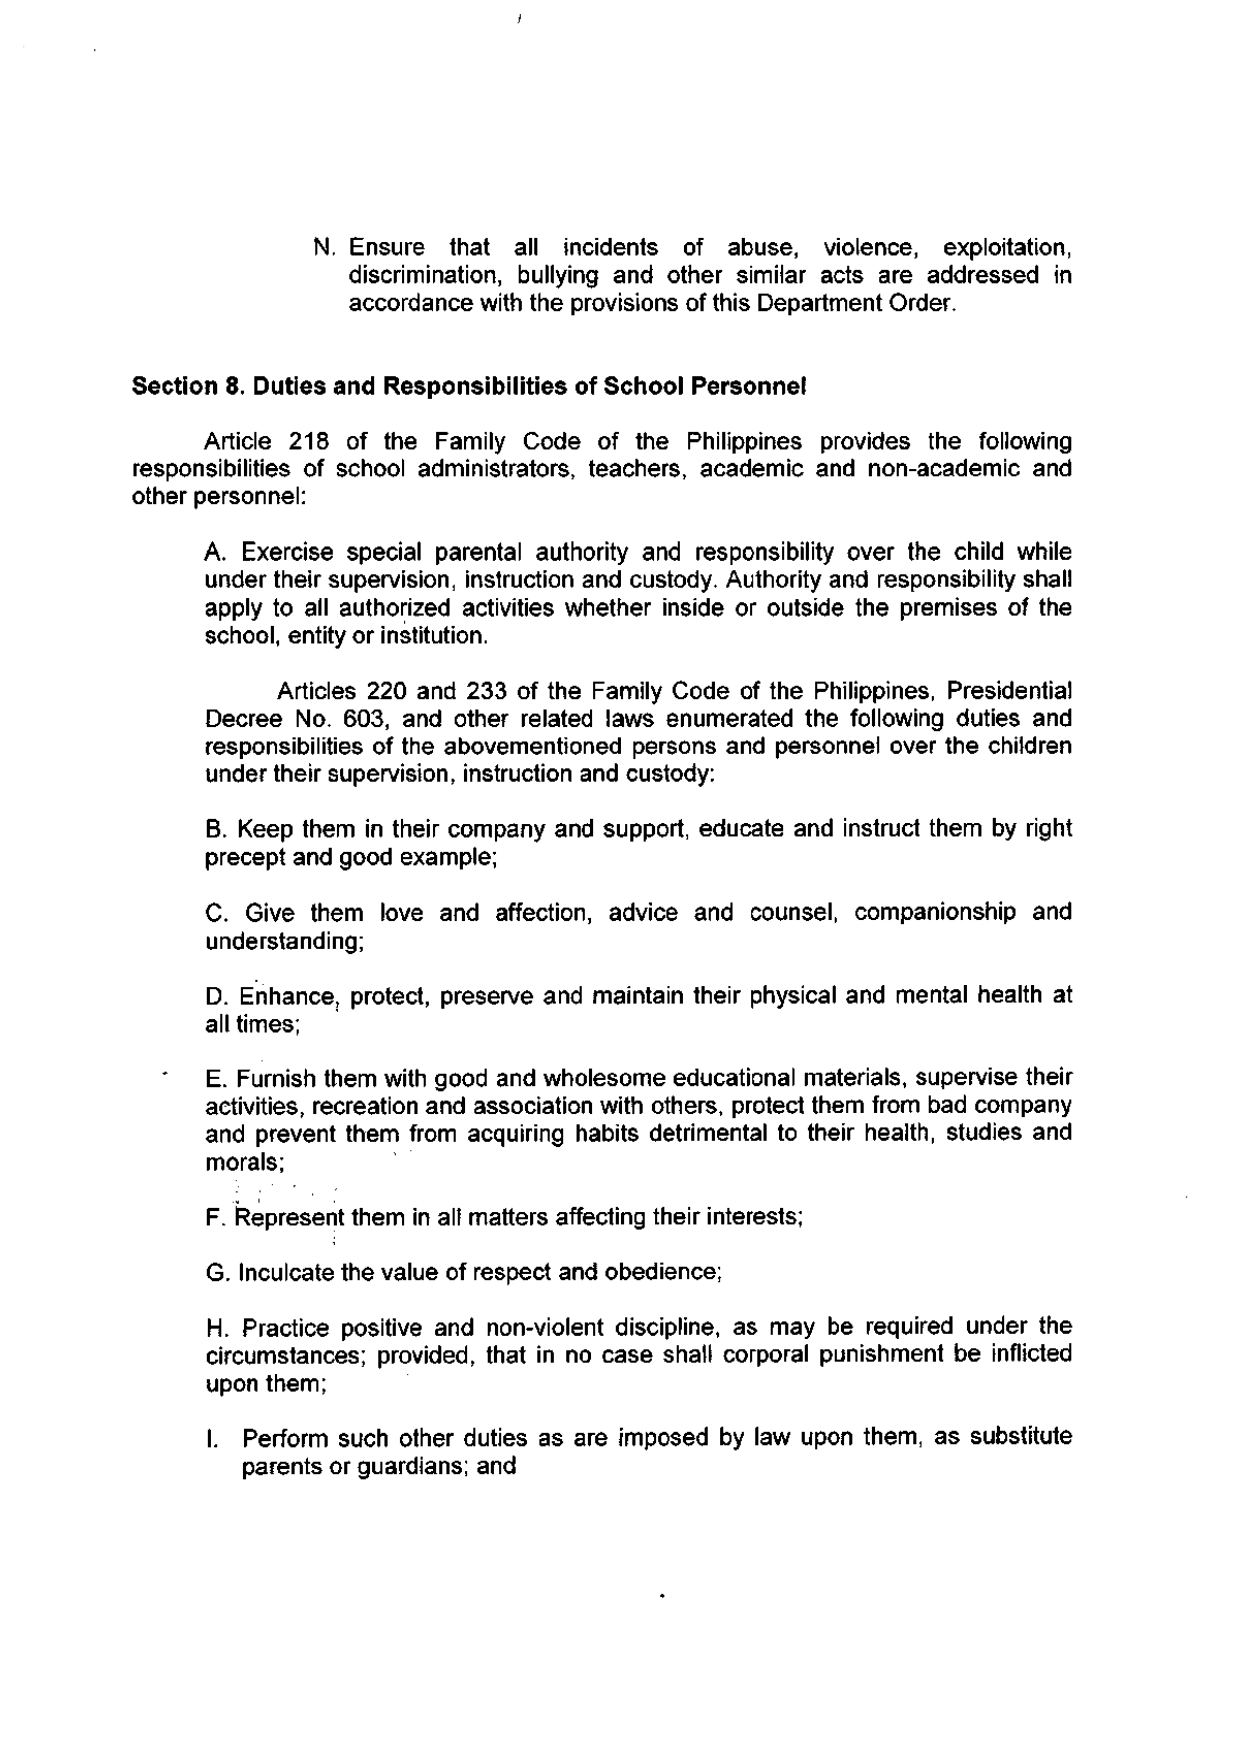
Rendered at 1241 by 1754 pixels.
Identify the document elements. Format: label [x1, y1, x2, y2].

picture [23, 14, 1188, 1598]
